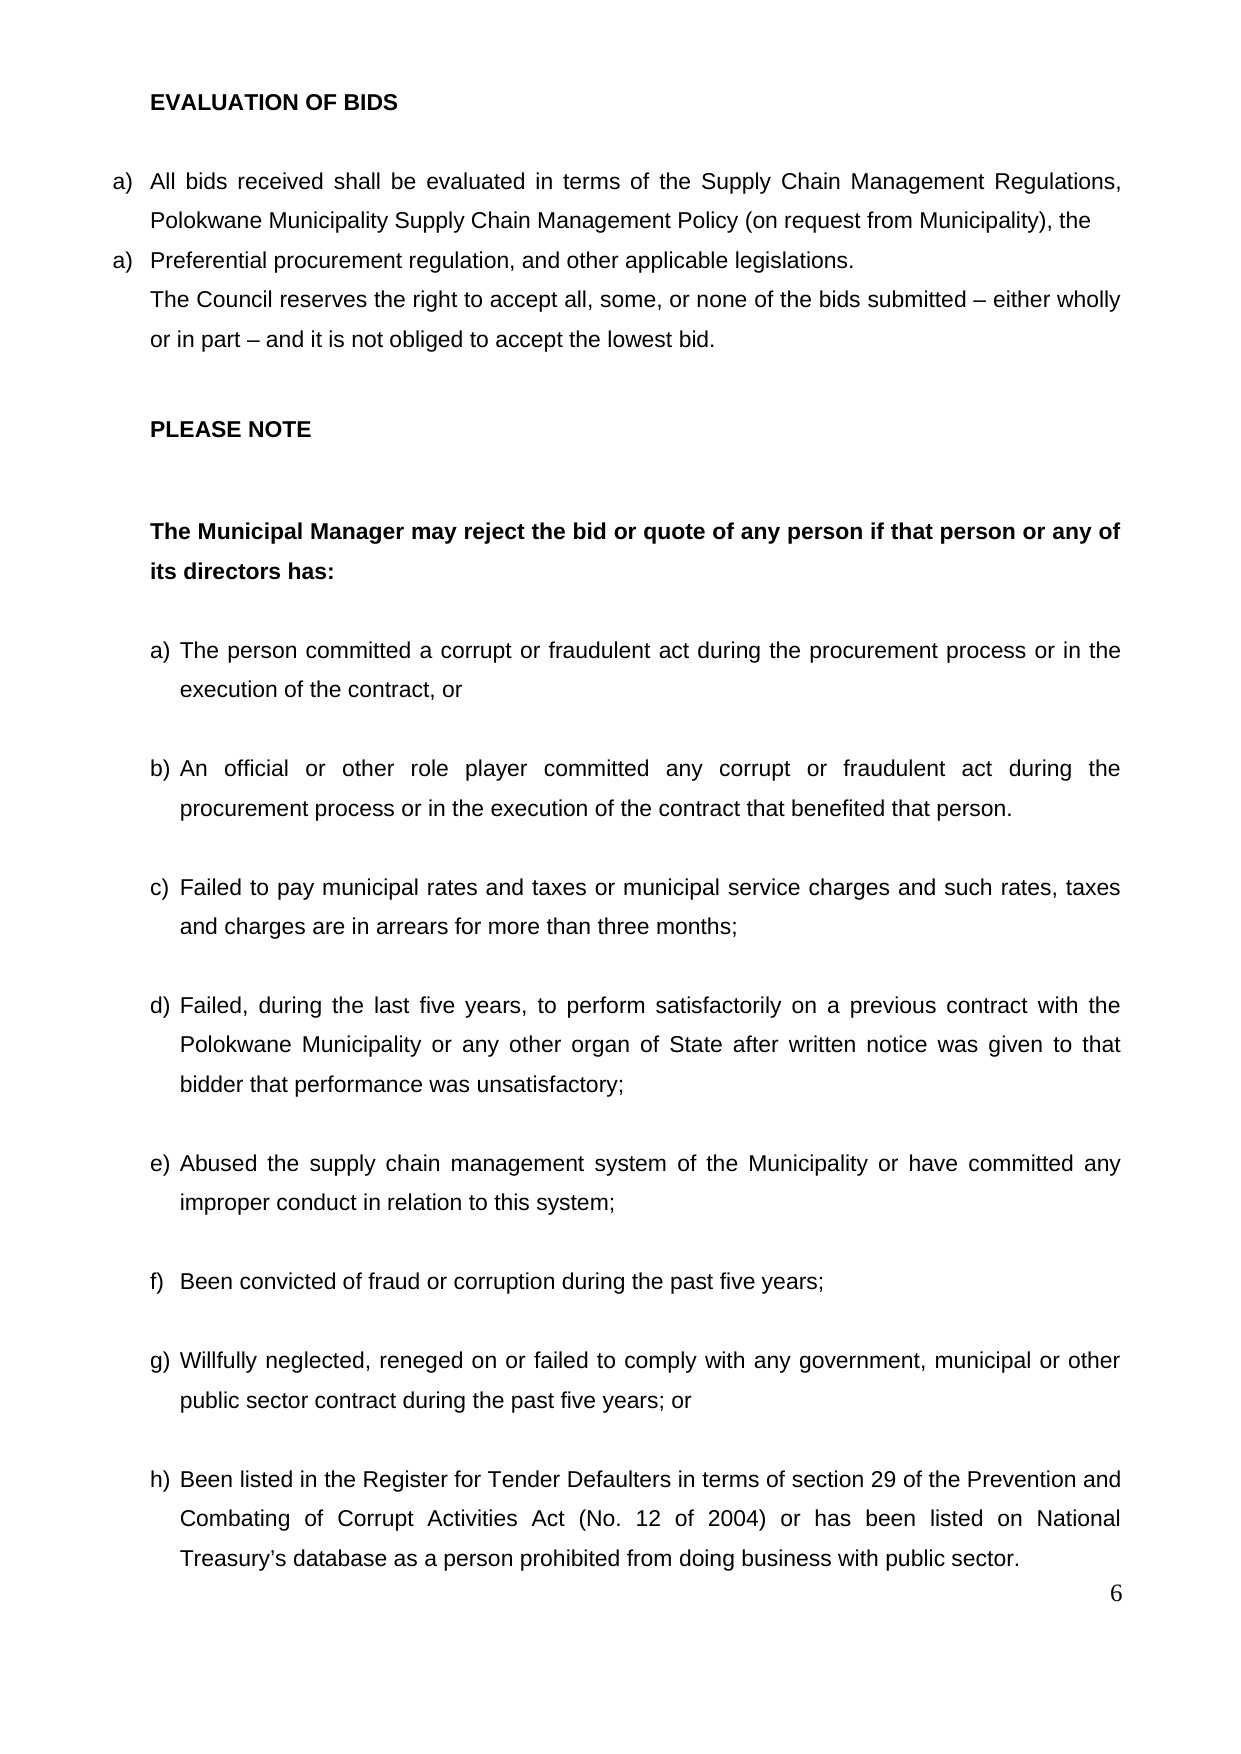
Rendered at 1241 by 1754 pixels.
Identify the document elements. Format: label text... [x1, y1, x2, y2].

list All bids received shall be evaluated in terms of the Supply Chain Management Regulations, Polokwane Municipality Supply Chain Management Policy (on request from Municipality), the [112, 168, 1122, 233]
list Failed to pay municipal rates and taxes or municipal service charges and such rates, taxes and charges are in arrears for more than three months; [150, 873, 1122, 939]
text EVALUATION OF BIDS [150, 89, 1122, 115]
list Willfully neglected, reneged on or failed to comply with any government, municipal or other public sector contract during the past five years; or [150, 1347, 1122, 1413]
list Abused the supply chain management system of the Municipality or have committed any improper conduct in relation to this system; [150, 1150, 1122, 1216]
list An official or other role player committed any corrupt or fraudulent act during the procurement process or in the execution of the contract that benefited that person. [150, 755, 1122, 821]
list Failed, during the last five years, to perform satisfactorily on a previous contract with the Polokwane Municipality or any other organ of State after written notice was given to that bidder that performance was unsatisfactory; [150, 992, 1122, 1097]
text The Municipal Manager may reject the bid or quote of any person if that person or any of its directors has: [150, 518, 1122, 584]
text The Council reserves the right to accept all, some, or none of the bids submitted – either wholly or in part – and it is not obliged to accept the lowest bid. [150, 286, 1122, 352]
list The person committed a corrupt or fraudulent act during the procurement process or in the execution of the contract, or [150, 637, 1122, 702]
list Preferential procurement regulation, and other applicable legislations. [112, 247, 1122, 273]
list Been convicted of fraud or corruption during the past five years; [150, 1268, 1122, 1294]
list Been listed in the Register for Tender Defaulters in terms of section 29 of the Prevention and Combating of Corrupt Activities Act (No. 12 of 2004) or has been listed on National Treasury’s database as a person prohibited from doing business with public sector. [150, 1466, 1122, 1571]
text PLEASE NOTE [150, 416, 1122, 442]
